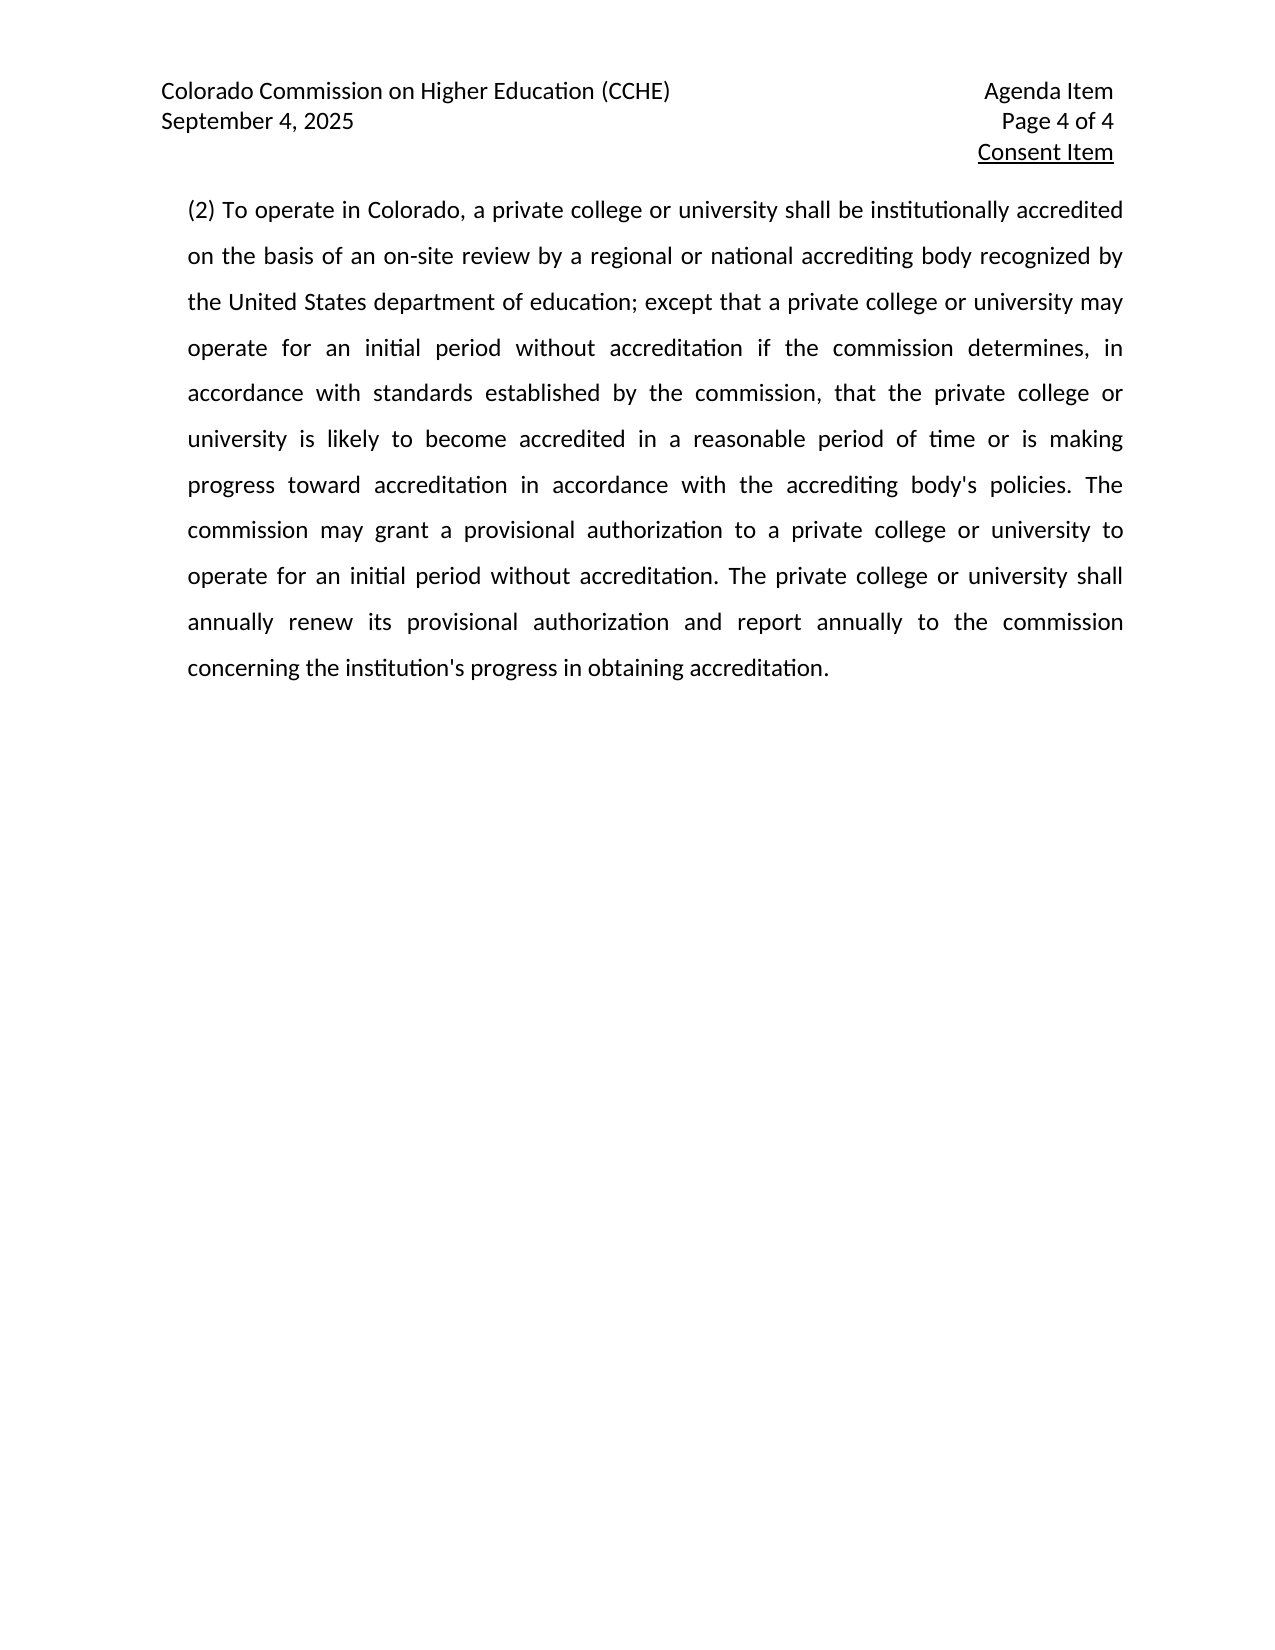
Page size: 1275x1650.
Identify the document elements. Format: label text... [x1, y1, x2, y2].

text (2) To operate in Colorado, a private college or university shall be institutionally accredited on the basis of an on-site review by a regional or national accrediting body recognized by the United States department of education; except that a private college or university may operate for an initial period without accreditation if the commission determines, in accordance with standards established by the commission, that the private college or university is likely to become accredited in a reasonable period of time or is making progress toward accreditation in accordance with the accrediting body's policies. The commission may grant a provisional authorization to a private college or university to operate for an initial period without accreditation. The private college or university shall annually renew its provisional authorization and report annually to the commission concerning the institution's progress in obtaining accreditation. [187, 194, 1125, 682]
